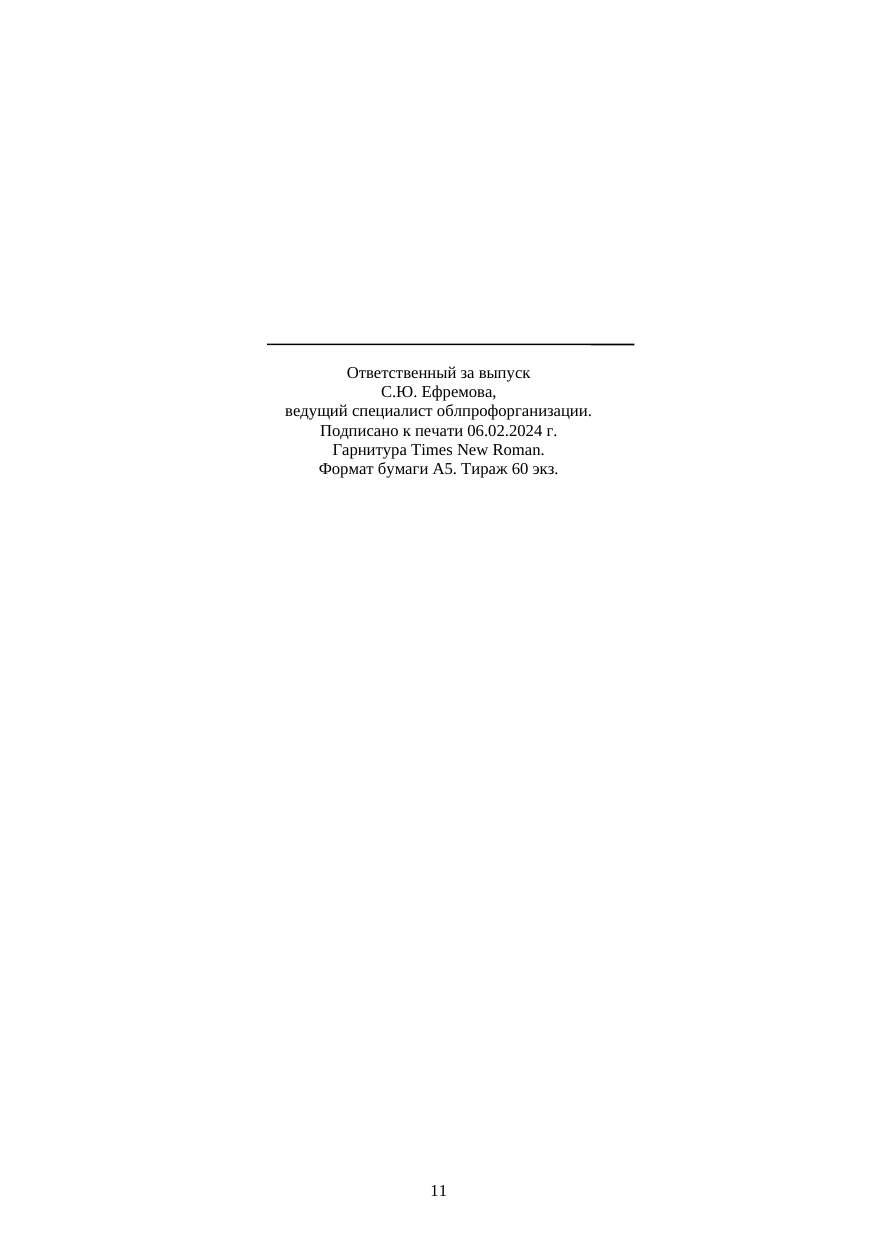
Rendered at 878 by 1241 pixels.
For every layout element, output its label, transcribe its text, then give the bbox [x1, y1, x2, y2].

text С.Ю. Ефремова, [94, 382, 783, 401]
text Ответственный за выпуск [94, 363, 783, 382]
text Гарнитура Times New Roman. [94, 439, 783, 459]
text Подписано к печати 06.02.2024 г. [94, 420, 783, 439]
text ведущий специалист облпрофорганизации. [94, 401, 783, 420]
text Формат бумаги А5. Тираж 60 экз. [94, 459, 783, 478]
